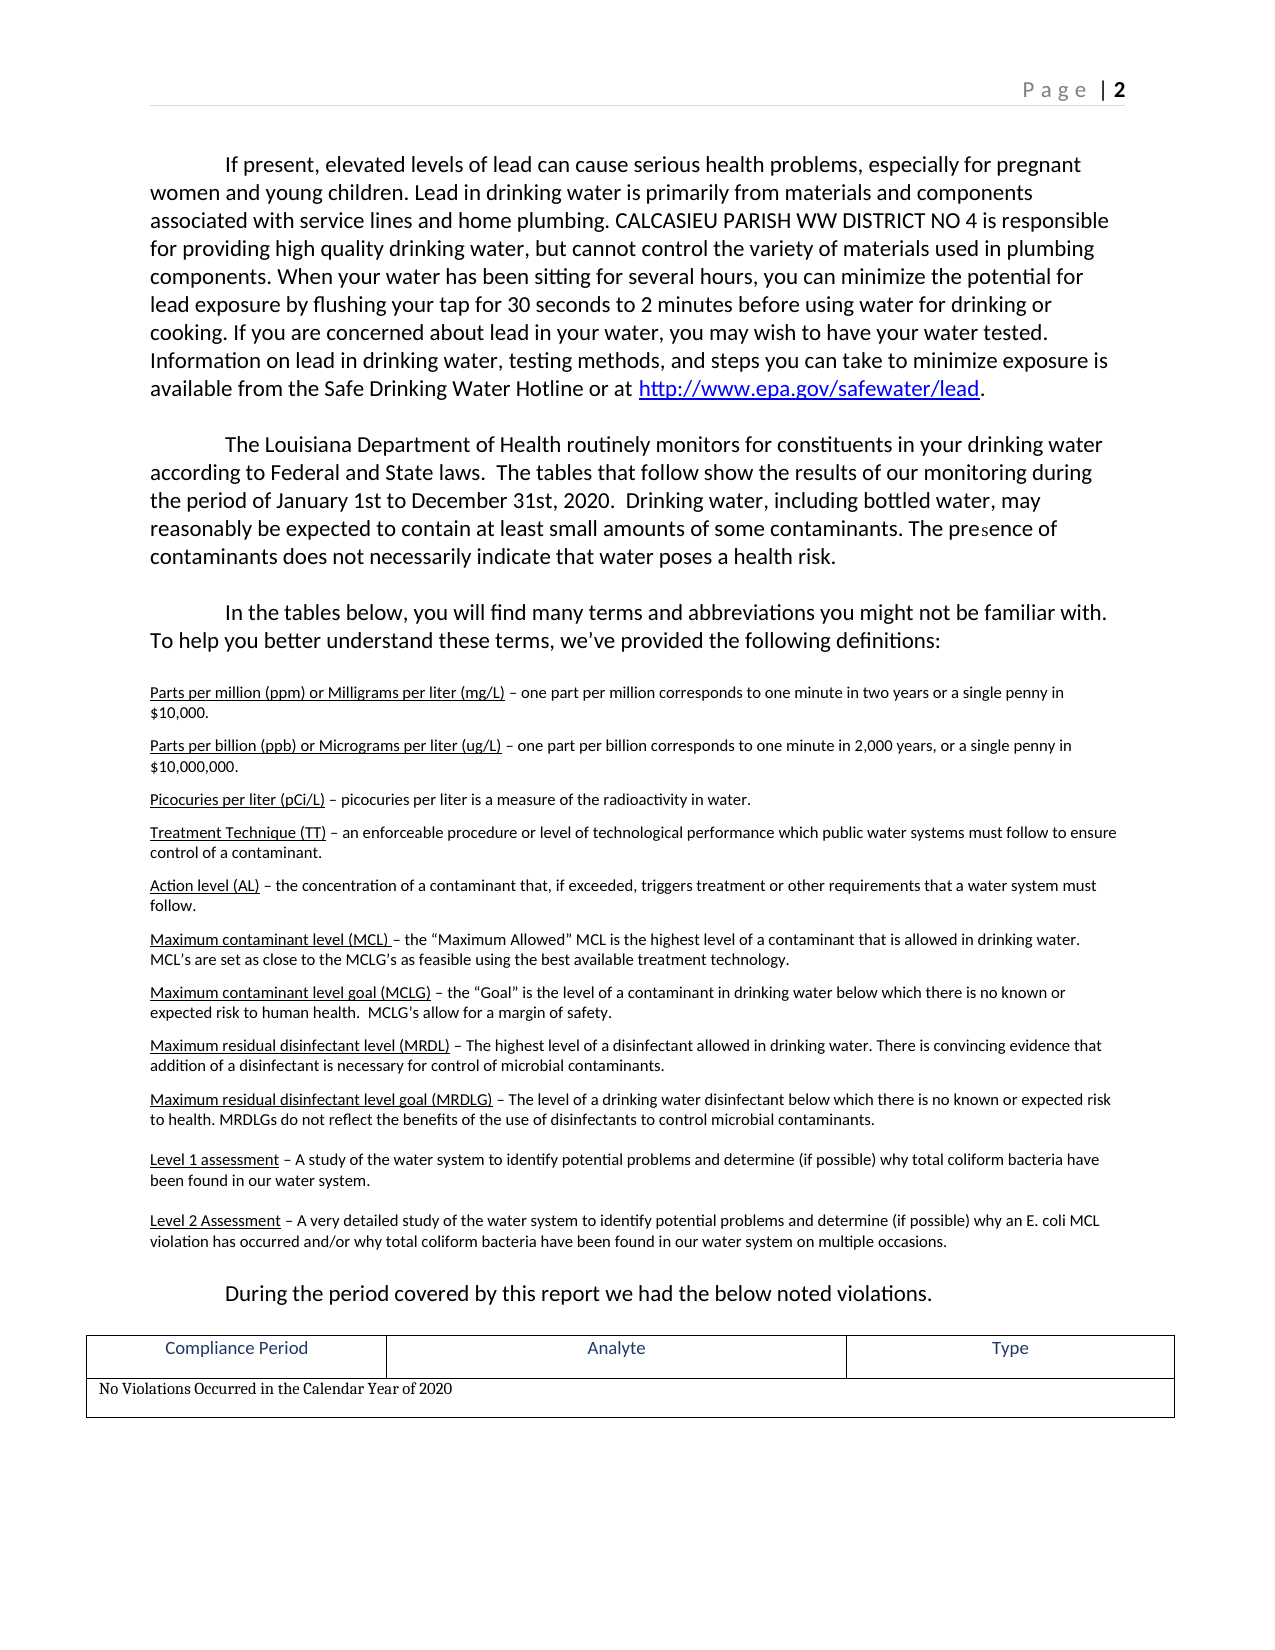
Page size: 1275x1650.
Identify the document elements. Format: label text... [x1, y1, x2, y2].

table_header Type [847, 1336, 1174, 1378]
text If present, elevated levels of lead can cause serious health problems, especially for pregnant women and young children. Lead in drinking water is primarily from materials and components associated with service lines and home plumbing. CALCASIEU PARISH WW DISTRICT NO 4 is responsible for providing high quality drinking water, but cannot control the variety of materials used in plumbing components. When your water has been sitting for several hours, you can minimize the potential for lead exposure by flushing your tap for 30 seconds to 2 minutes before using water for drinking or cooking. If you are concerned about lead in your water, you may wish to have your water tested. Information on lead in drinking water, testing methods, and steps you can take to minimize exposure is available from the Safe Drinking Water Hotline or at http://www.epa.gov/safewater/lead. [150, 150, 1125, 402]
text Maximum residual disinfectant level (MRDL) – The highest level of a disinfectant allowed in drinking water. There is convincing evidence that addition of a disinfectant is necessary for control of microbial contaminants. [150, 1035, 1125, 1076]
text Maximum contaminant level (MCL) – the “Maximum Allowed” MCL is the highest level of a contaminant that is allowed in drinking water. MCL’s are set as close to the MCLG’s as feasible using the best available treatment technology. [150, 929, 1125, 969]
text Parts per million (ppm) or Milligrams per liter (mg/L) – one part per million corresponds to one minute in two years or a single penny in $10,000. [150, 682, 1125, 723]
text Level 1 assessment – A study of the water system to identify potential problems and determine (if possible) why total coliform bacteria have been found in our water system. [150, 1150, 1125, 1190]
text Maximum residual disinfectant level goal (MRDLG) – The level of a drinking water disinfectant below which there is no known or expected risk to health. MRDLGs do not reflect the benefits of the use of disinfectants to control microbial contaminants. [150, 1089, 1125, 1129]
text Parts per billion (ppb) or Micrograms per liter (ug/L) – one part per billion corresponds to one minute in 2,000 years, or a single penny in $10,000,000. [150, 736, 1125, 776]
text The Louisiana Department of Health routinely monitors for constituents in your drinking water according to Federal and State laws. The tables that follow show the results of our monitoring during the period of January 1st to December 31st, 2020. Drinking water, including bottled water, may reasonably be expected to contain at least small amounts of some contaminants. The presence of contaminants does not necessarily indicate that water poses a health risk. [150, 430, 1125, 570]
text Treatment Technique (TT) – an enforceable procedure or level of technological performance which public water systems must follow to ensure control of a contaminant. [150, 822, 1125, 863]
text Picocuries per liter (pCi/L) – picocuries per liter is a measure of the radioactivity in water. [150, 789, 1125, 809]
table_cell No Violations Occurred in the Calendar Year of 2020 [87, 1379, 1174, 1417]
text Level 2 Assessment – A very detailed study of the water system to identify potential problems and determine (if possible) why an E. coli MCL violation has occurred and/or why total coliform bacteria have been found in our water system on multiple occasions. [150, 1211, 1125, 1251]
text In the tables below, you will find many terms and abbreviations you might not be familiar with. To help you better understand these terms, we’ve provided the following definitions: [150, 598, 1125, 654]
text Action level (AL) – the concentration of a contaminant that, if exceeded, triggers treatment or other requirements that a water system must follow. [150, 875, 1125, 916]
table_header Compliance Period [87, 1336, 386, 1378]
text During the period covered by this report we had the below noted violations. [150, 1279, 1125, 1307]
table_header Analyte [387, 1336, 846, 1378]
text Maximum contaminant level goal (MCLG) – the “Goal” is the level of a contaminant in drinking water below which there is no known or expected risk to human health. MCLG’s allow for a margin of safety. [150, 982, 1125, 1023]
